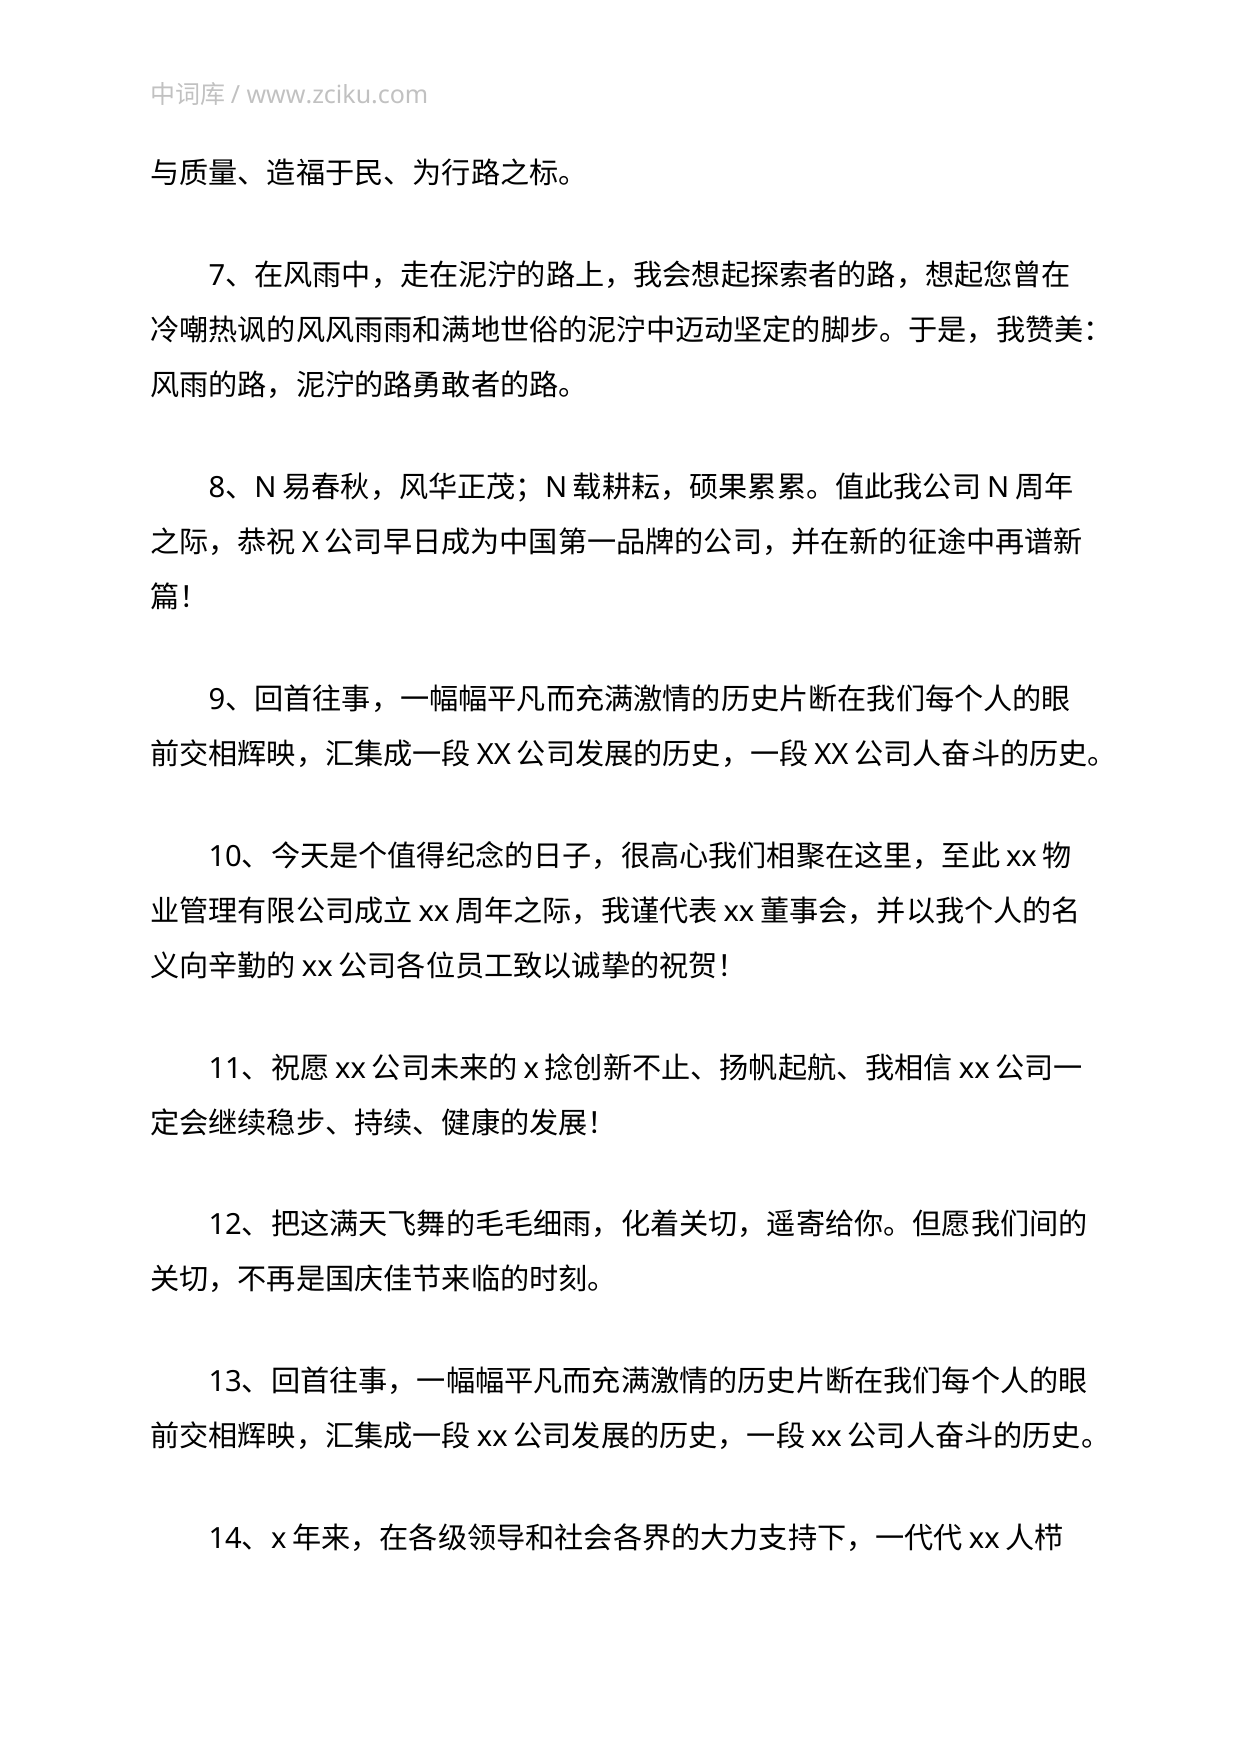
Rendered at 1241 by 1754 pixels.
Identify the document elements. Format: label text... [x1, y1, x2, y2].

text 13、回首往事，一幅幅平凡而充满激情的历史片断在我们每个人的眼前交相辉映，汇集成一段xx公司发展的历史，一段xx公司人奋斗的历史。 [150, 1358, 1090, 1455]
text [150, 150, 1090, 192]
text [150, 1515, 1090, 1557]
text 12、把这满天飞舞的毛毛细雨，化着关切，遥寄给你。但愿我们间的关切，不再是国庆佳节来临的时刻。 [150, 1201, 1090, 1298]
text 10、今天是个值得纪念的日子，很高心我们相聚在这里，至此xx物业管理有限公司成立xx周年之际，我谨代表xx董事会，并以我个人的名义向辛勤的xx公司各位员工致以诚挚的祝贺！ [150, 832, 1090, 984]
text 7、在风雨中，走在泥泞的路上，我会想起探索者的路，想起您曾在冷嘲热讽的风风雨雨和满地世俗的泥泞中迈动坚定的脚步。于是，我赞美：风雨的路，泥泞的路勇敢者的路。 [150, 252, 1090, 404]
text 8、N易春秋，风华正茂；N载耕耘，硕果累累。值此我公司N周年之际，恭祝X公司早日成为中国第一品牌的公司，并在新的征途中再谱新篇！ [150, 463, 1090, 616]
text 9、回首往事，一幅幅平凡而充满激情的历史片断在我们每个人的眼前交相辉映，汇集成一段XX公司发展的历史，一段XX公司人奋斗的历史。 [150, 675, 1090, 773]
text 11、祝愿xx公司未来的x捻创新不止、扬帆起航、我相信xx公司一定会继续稳步、持续、健康的发展！ [150, 1044, 1090, 1141]
